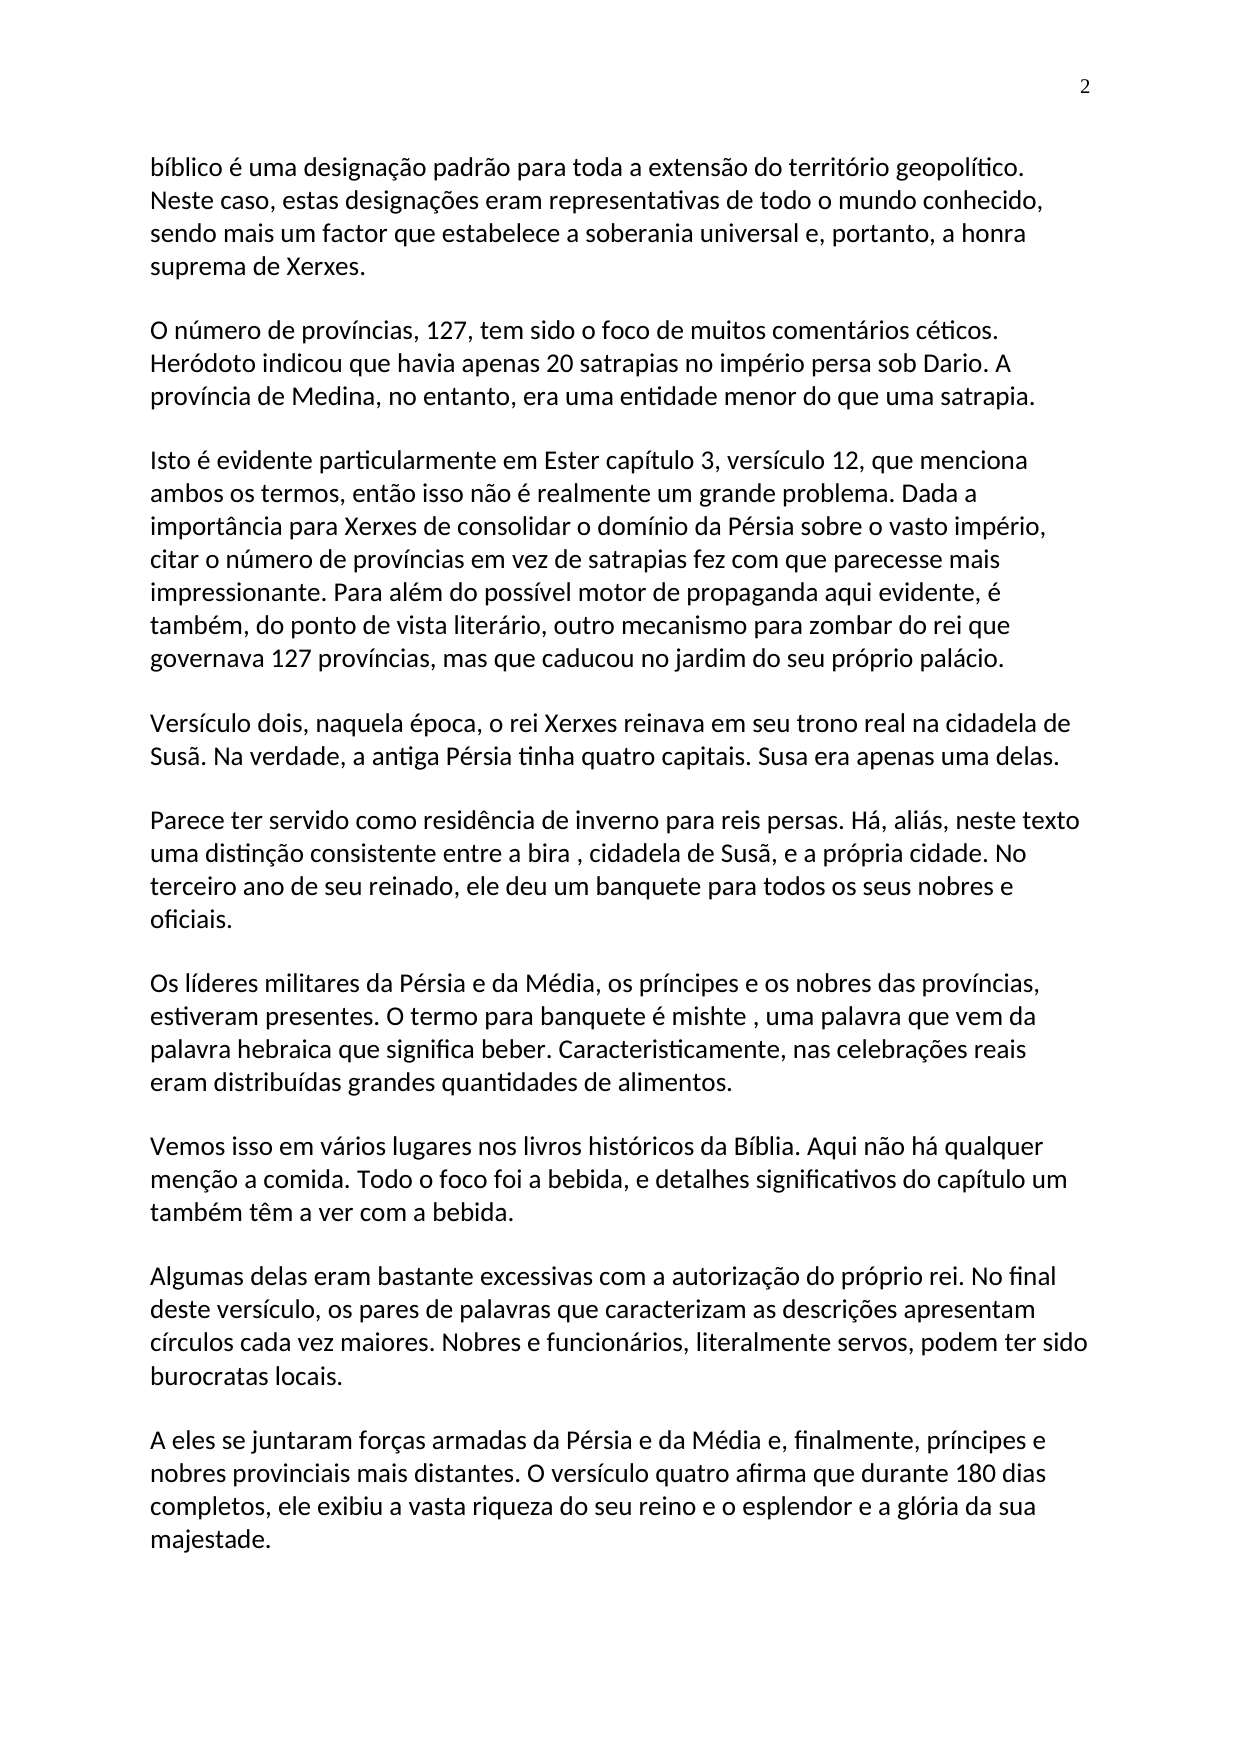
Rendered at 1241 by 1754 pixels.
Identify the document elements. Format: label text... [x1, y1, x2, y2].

text Vemos isso em vários lugares nos livros históricos da Bíblia. Aqui não há qualquer menção a comida. Todo o foco foi a bebida, e detalhes significativos do capítulo um também têm a ver com a bebida. [150, 1129, 1090, 1228]
text Parece ter servido como residência de inverno para reis persas. Há, aliás, neste texto uma distinção consistente entre a bira , cidadela de Susã, e a própria cidade. No terceiro ano de seu reinado, ele deu um banquete para todos os seus nobres e oficiais. [150, 803, 1090, 935]
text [150, 150, 1090, 282]
text Algumas delas eram bastante excessivas com a autorização do próprio rei. No final deste versículo, os pares de palavras que caracterizam as descrições apresentam círculos cada vez maiores. Nobres e funcionários, literalmente servos, podem ter sido burocratas locais. [150, 1259, 1090, 1392]
text Os líderes militares da Pérsia e da Média, os príncipes e os nobres das províncias, estiveram presentes. O termo para banquete é mishte , uma palavra que vem da palavra hebraica que significa beber. Caracteristicamente, nas celebrações reais eram distribuídas grandes quantidades de alimentos. [150, 966, 1090, 1098]
text Versículo dois, naquela época, o rei Xerxes reinava em seu trono real na cidadela de Susã. Na verdade, a antiga Pérsia tinha quatro capitais. Susa era apenas uma delas. [150, 706, 1090, 772]
text Isto é evidente particularmente em Ester capítulo 3, versículo 12, que menciona ambos os termos, então isso não é realmente um grande problema. Dada a importância para Xerxes de consolidar o domínio da Pérsia sobre o vasto império, citar o número de províncias em vez de satrapias fez com que parecesse mais impressionante. Para além do possível motor de propaganda aqui evidente, é também, do ponto de vista literário, outro mecanismo para zombar do rei que governava 127 províncias, mas que caducou no jardim do seu próprio palácio. [150, 443, 1090, 674]
text A eles se juntaram forças armadas da Pérsia e da Média e, finalmente, príncipes e nobres provinciais mais distantes. O versículo quatro afirma que durante 180 dias completos, ele exibiu a vasta riqueza do seu reino e o esplendor e a glória da sua majestade. [150, 1423, 1090, 1555]
text O número de províncias, 127, tem sido o foco de muitos comentários céticos. Heródoto indicou que havia apenas 20 satrapias no império persa sob Dario. A província de Medina, no entanto, era uma entidade menor do que uma satrapia. [150, 313, 1090, 412]
